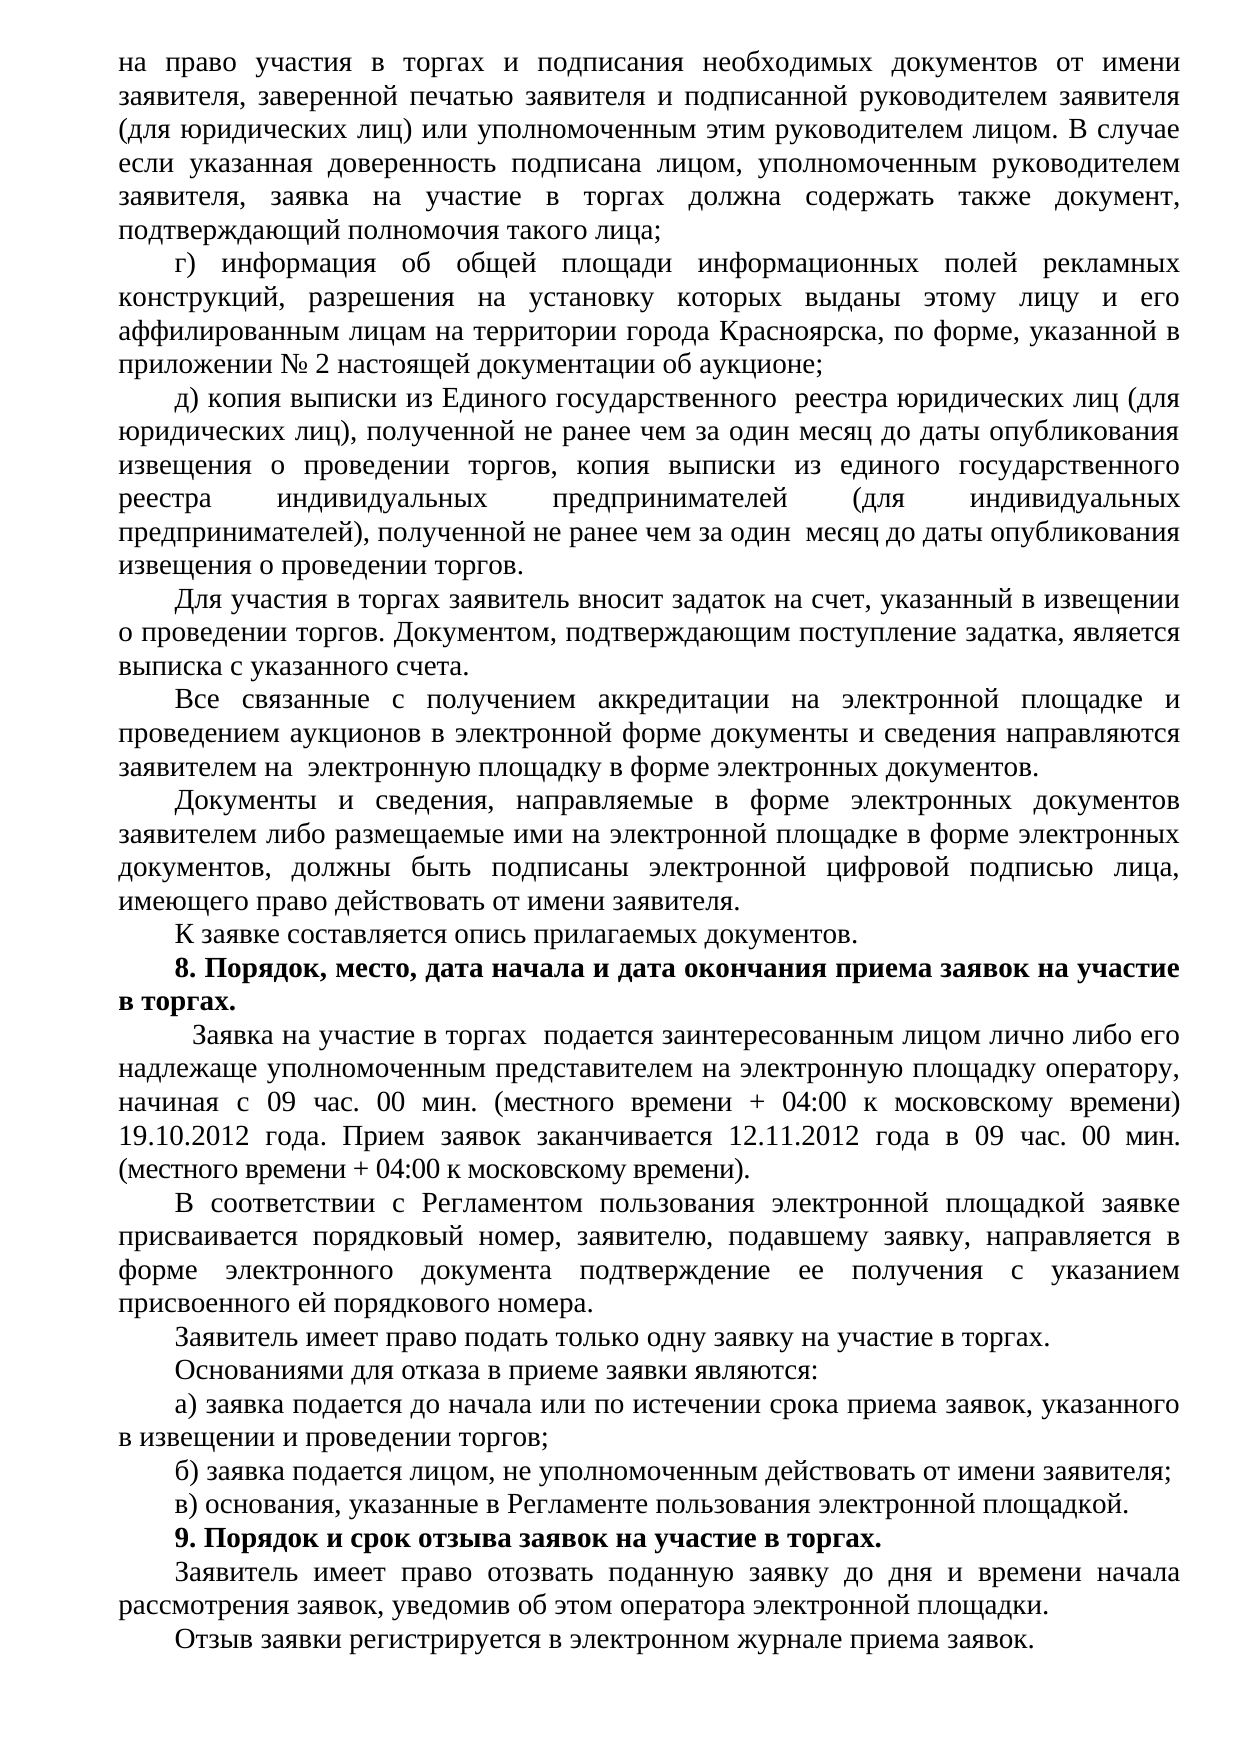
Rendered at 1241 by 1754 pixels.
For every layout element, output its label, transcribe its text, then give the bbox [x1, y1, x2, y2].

text Заявитель имеет право подать только одну заявку на участие в торгах. [118, 1319, 1181, 1352]
text д) копия выписки из Единого государственного реестра юридических лиц (для юридических лиц), полученной не ранее чем за один месяц до даты опубликования извещения о проведении торгов, копия выписки из единого государственного реестра индивидуальных предпринимателей (для индивидуальных предпринимателей), полученной не ранее чем за один месяц до даты опубликования извещения о проведении торгов. [118, 380, 1181, 581]
text Отзыв заявки регистрируется в электронном журнале приема заявок. [118, 1621, 1181, 1654]
text Все связанные с получением аккредитации на электронной площадке и проведением аукционов в электронной форме документы и сведения направляются заявителем на электронную площадку в форме электронных документов. [118, 682, 1181, 782]
text г) информация об общей площади информационных полей рекламных конструкций, разрешения на установку которых выданы этому лицу и его аффилированным лицам на территории города Красноярска, по форме, указанной в приложении № 2 настоящей документации об аукционе; [118, 246, 1181, 380]
text в) основания, указанные в Регламенте пользования электронной площадкой. [118, 1487, 1181, 1520]
text Заявка на участие в торгах подается заинтересованным лицом лично либо его надлежаще уполномоченным представителем на электронную площадку оператору, начиная с 09 час. 00 мин. (местного времени + 04:00 к московскому времени) 19.10.2012 года. Прием заявок заканчивается 12.11.2012 года в 09 час. 00 мин. (местного времени + 04:00 к московскому времени). [118, 1017, 1181, 1185]
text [118, 44, 1181, 246]
text 8. Порядок, место, дата начала и дата окончания приема заявок на участие в торгах. [118, 950, 1181, 1017]
text Основаниями для отказа в приеме заявки являются: [118, 1352, 1181, 1386]
text а) заявка подается до начала или по истечении срока приема заявок, указанного в извещении и проведении торгов; [118, 1386, 1181, 1453]
text б) заявка подается лицом, не уполномоченным действовать от имени заявителя; [118, 1453, 1181, 1487]
text К заявке составляется опись прилагаемых документов. [118, 916, 1181, 950]
text Документы и сведения, направляемые в форме электронных документов заявителем либо размещаемые ими на электронной площадке в форме электронных документов, должны быть подписаны электронной цифровой подписью лица, имеющего право действовать от имени заявителя. [118, 782, 1181, 916]
text 9. Порядок и срок отзыва заявок на участие в торгах. [118, 1520, 1181, 1554]
text Заявитель имеет право отозвать поданную заявку до дня и времени начала рассмотрения заявок, уведомив об этом оператора электронной площадки. [118, 1554, 1181, 1621]
text В соответствии с Регламентом пользования электронной площадкой заявке присваивается порядковый номер, заявителю, подавшему заявку, направляется в форме электронного документа подтверждение ее получения с указанием присвоенного ей порядкового номера. [118, 1185, 1181, 1319]
text Для участия в торгах заявитель вносит задаток на счет, указанный в извещении о проведении торгов. Документом, подтверждающим поступление задатка, является выписка с указанного счета. [118, 581, 1181, 682]
